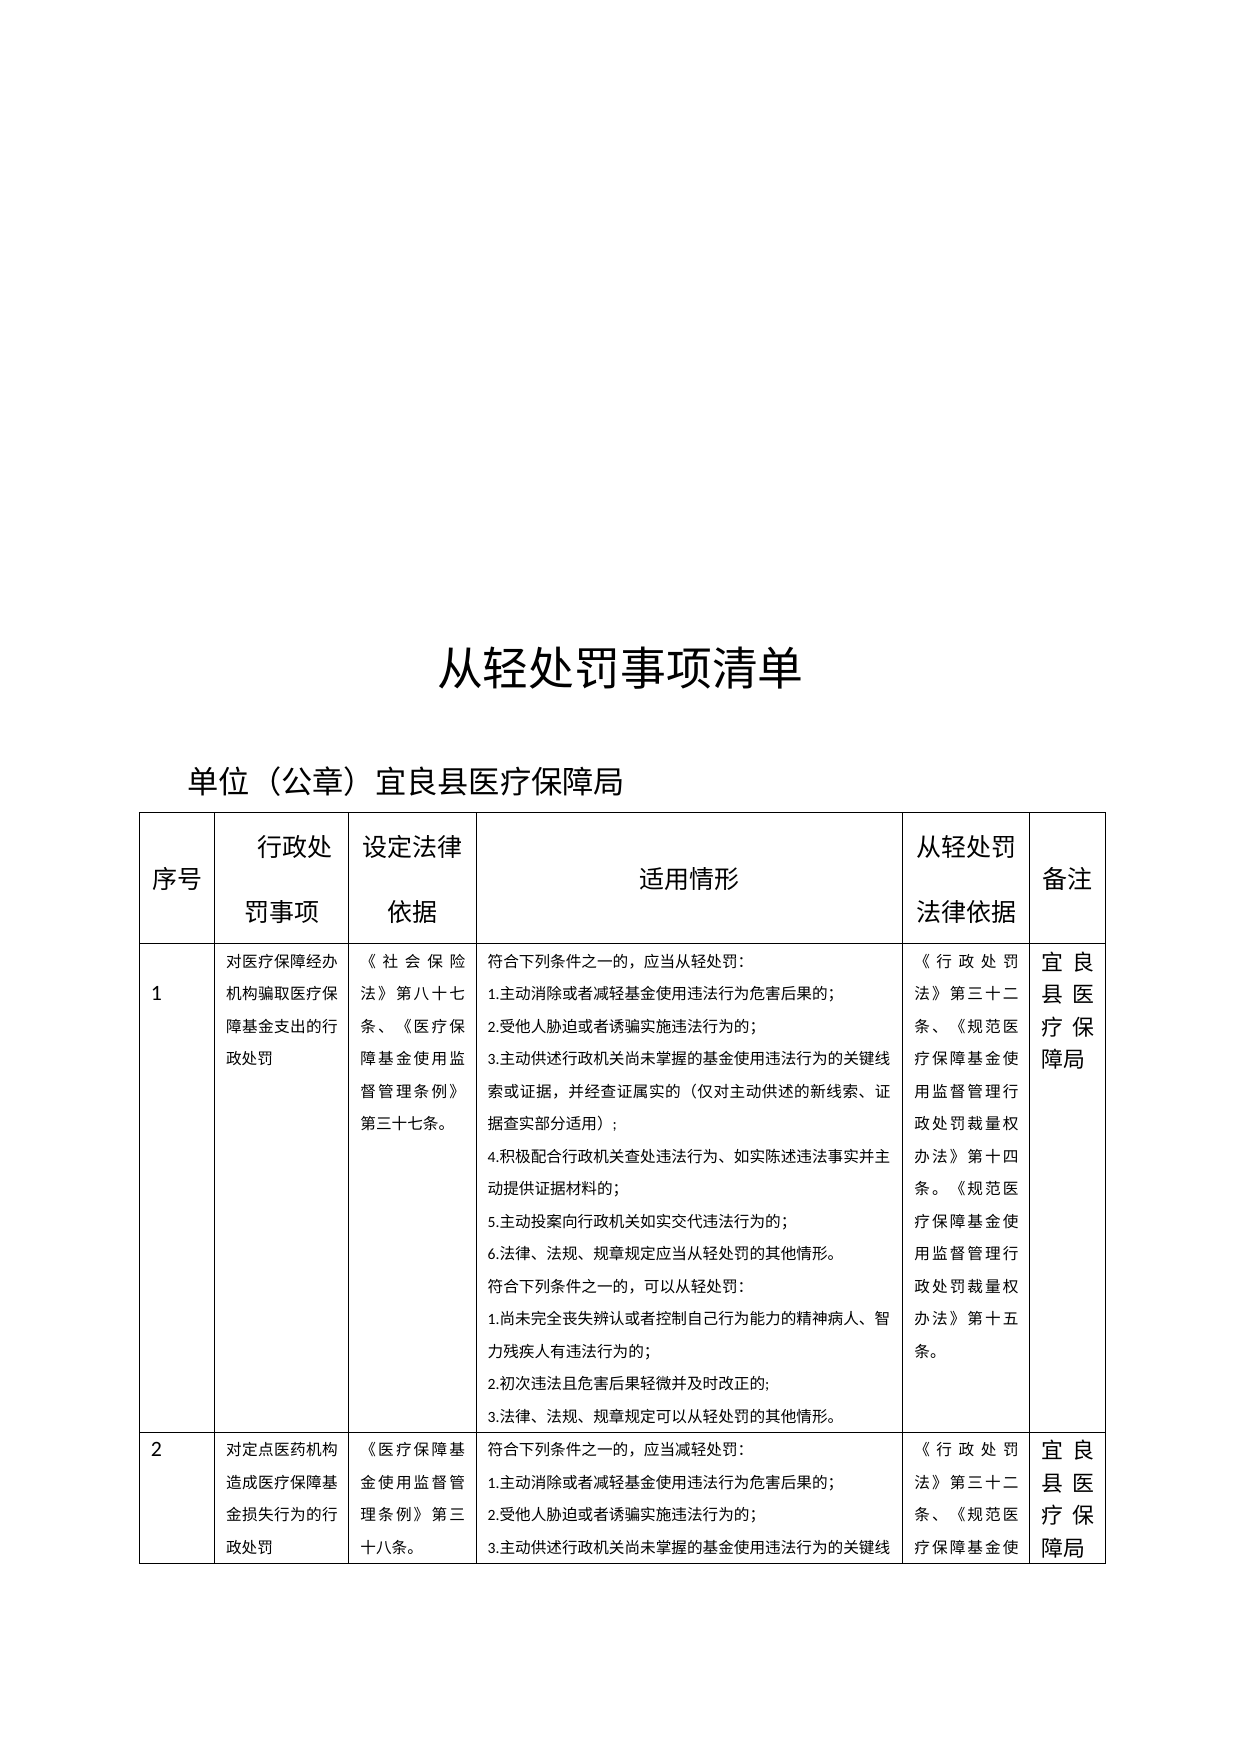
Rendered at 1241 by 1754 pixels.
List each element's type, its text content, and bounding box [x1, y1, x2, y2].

table_cell 宜良县医疗保障局 [1030, 944, 1105, 1432]
table_header 序号 [140, 813, 214, 943]
table_cell 《行政处罚法》第三十二条、《规范医疗保障基金使用监督管理行政处罚裁量权办法》第十四条。《规范医疗保障基金使用监督管理行政处罚裁量权办法》第十五条。 [903, 944, 1029, 1432]
table_header 设定法律依据 [349, 813, 476, 943]
text 单位（公章）宜良县医疗保障局 [187, 747, 1053, 812]
table_cell 2 [140, 1433, 214, 1563]
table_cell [215, 1433, 348, 1563]
table_header 从轻处罚法律依据 [903, 813, 1029, 943]
table_cell 《社会保险法》第八十七条、《医疗保障基金使用监督管理条例》第三十七条。 [349, 944, 476, 1432]
table_header 适用情形 [477, 813, 902, 943]
table_cell 宜良县医疗保障局 [1030, 1433, 1105, 1563]
table_cell 符合下列条件之一的，应当从轻处罚： 1.主动消除或者减轻基金使用违法行为危害后果的； 2.受他人胁迫或者诱骗实施违法行为的； 3.主动供述行政机关尚未掌握的基金使用违法行为的关键线索或证据，并经查证属实的（仅对主动供述的新线索、证据查实部分适用）; 4.积极配合行政机关查处违法行为、如实陈述违法事实并主动提供证据材料的； 5.主动投案向行政机关如实交代违法行为的； 6.法律、法规、规章规定应当从轻处罚的其他情形。 符合下列条件之一的，可以从轻处罚： 1.尚未完全丧失辨认或者控制自己行为能力的精神病人、智力残疾人有违法行为的； 2.初次违法且危害后果轻微并及时改正的; 3.法律、法规、规章规定可以从轻处罚的其他情形。 [477, 944, 902, 1432]
table_header 备注 [1030, 813, 1105, 943]
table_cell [477, 1433, 902, 1563]
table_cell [903, 1433, 1029, 1563]
table_cell 1 [140, 944, 214, 1432]
table_header 行政处罚事项 [215, 813, 348, 943]
text 从轻处罚事项清单 [187, 617, 1053, 714]
table_cell 对医疗保障经办机构骗取医疗保障基金支出的行政处罚 [215, 944, 348, 1432]
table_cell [349, 1433, 476, 1563]
